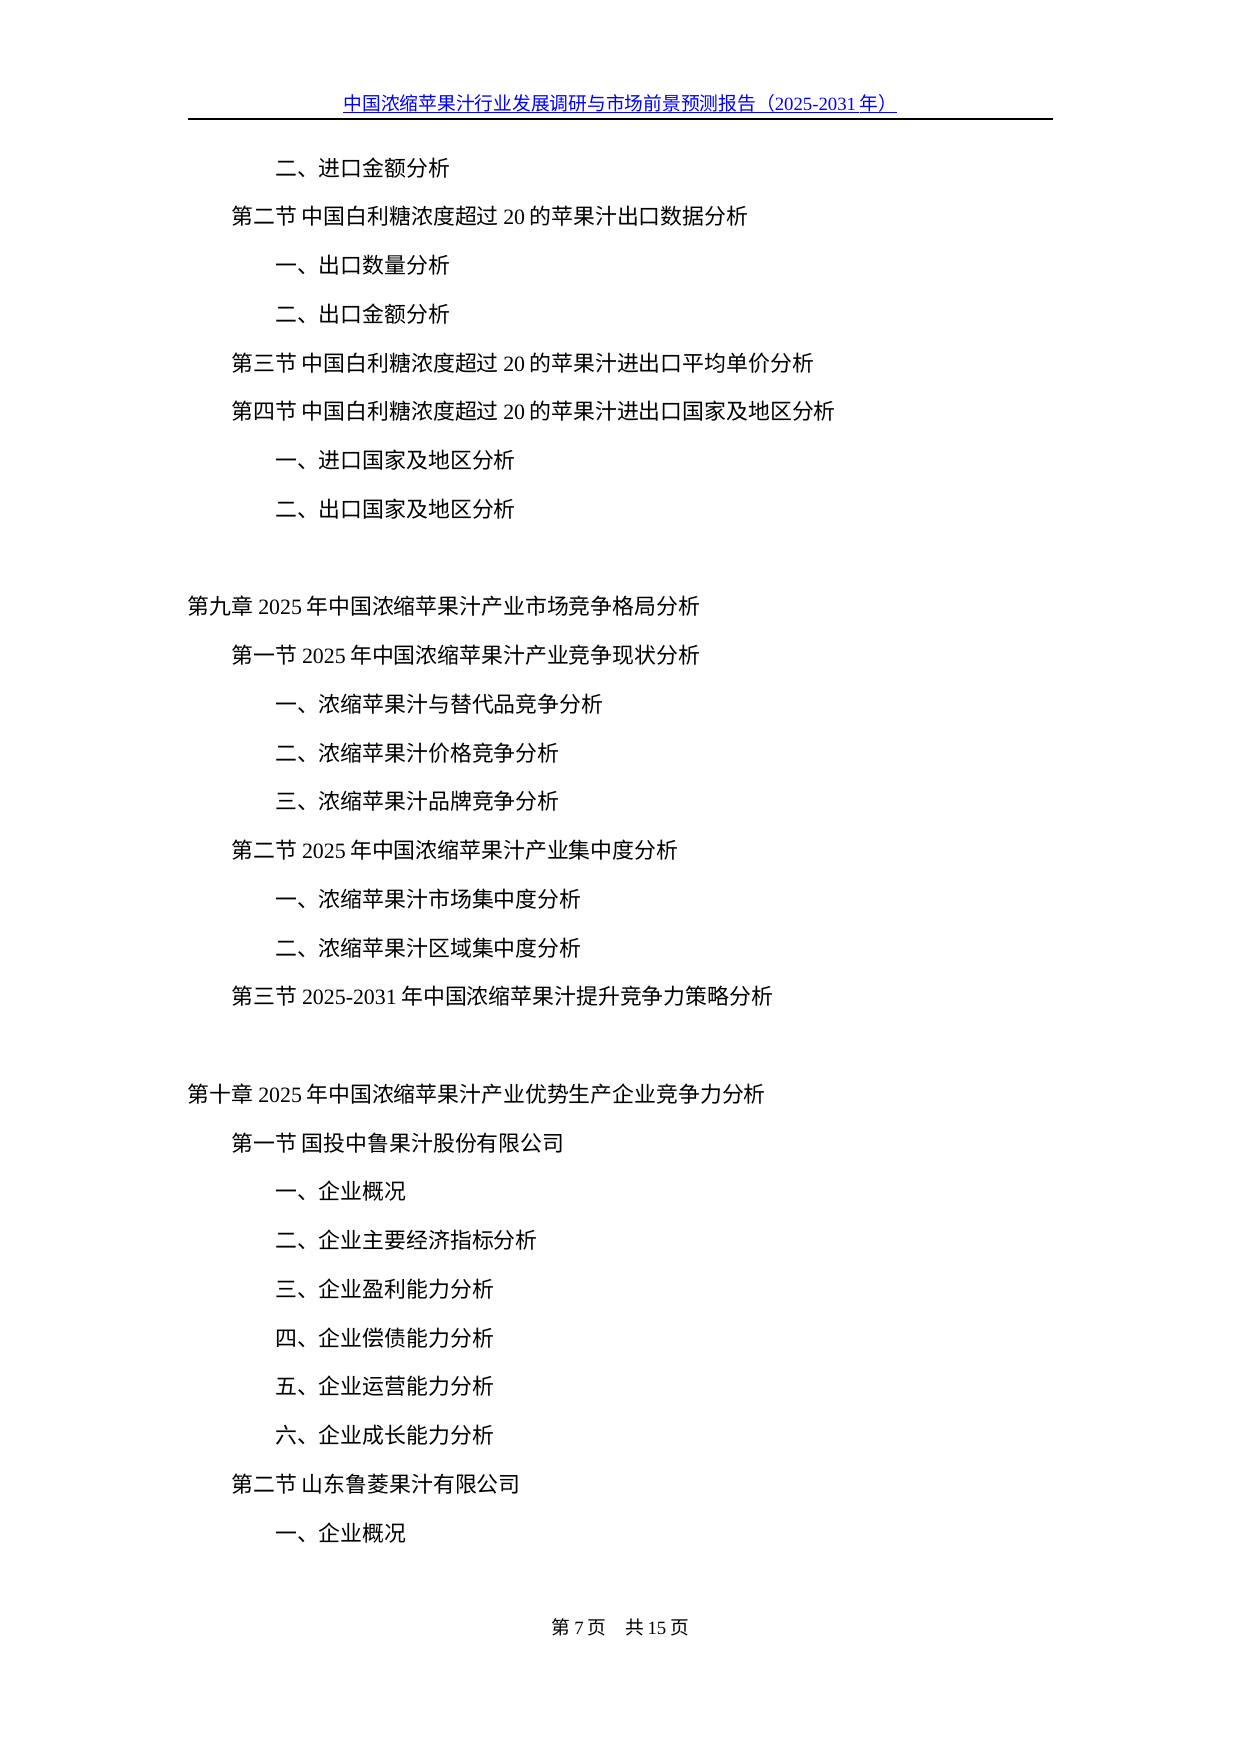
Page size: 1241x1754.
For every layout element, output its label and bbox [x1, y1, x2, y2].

text [187, 150, 1053, 1548]
